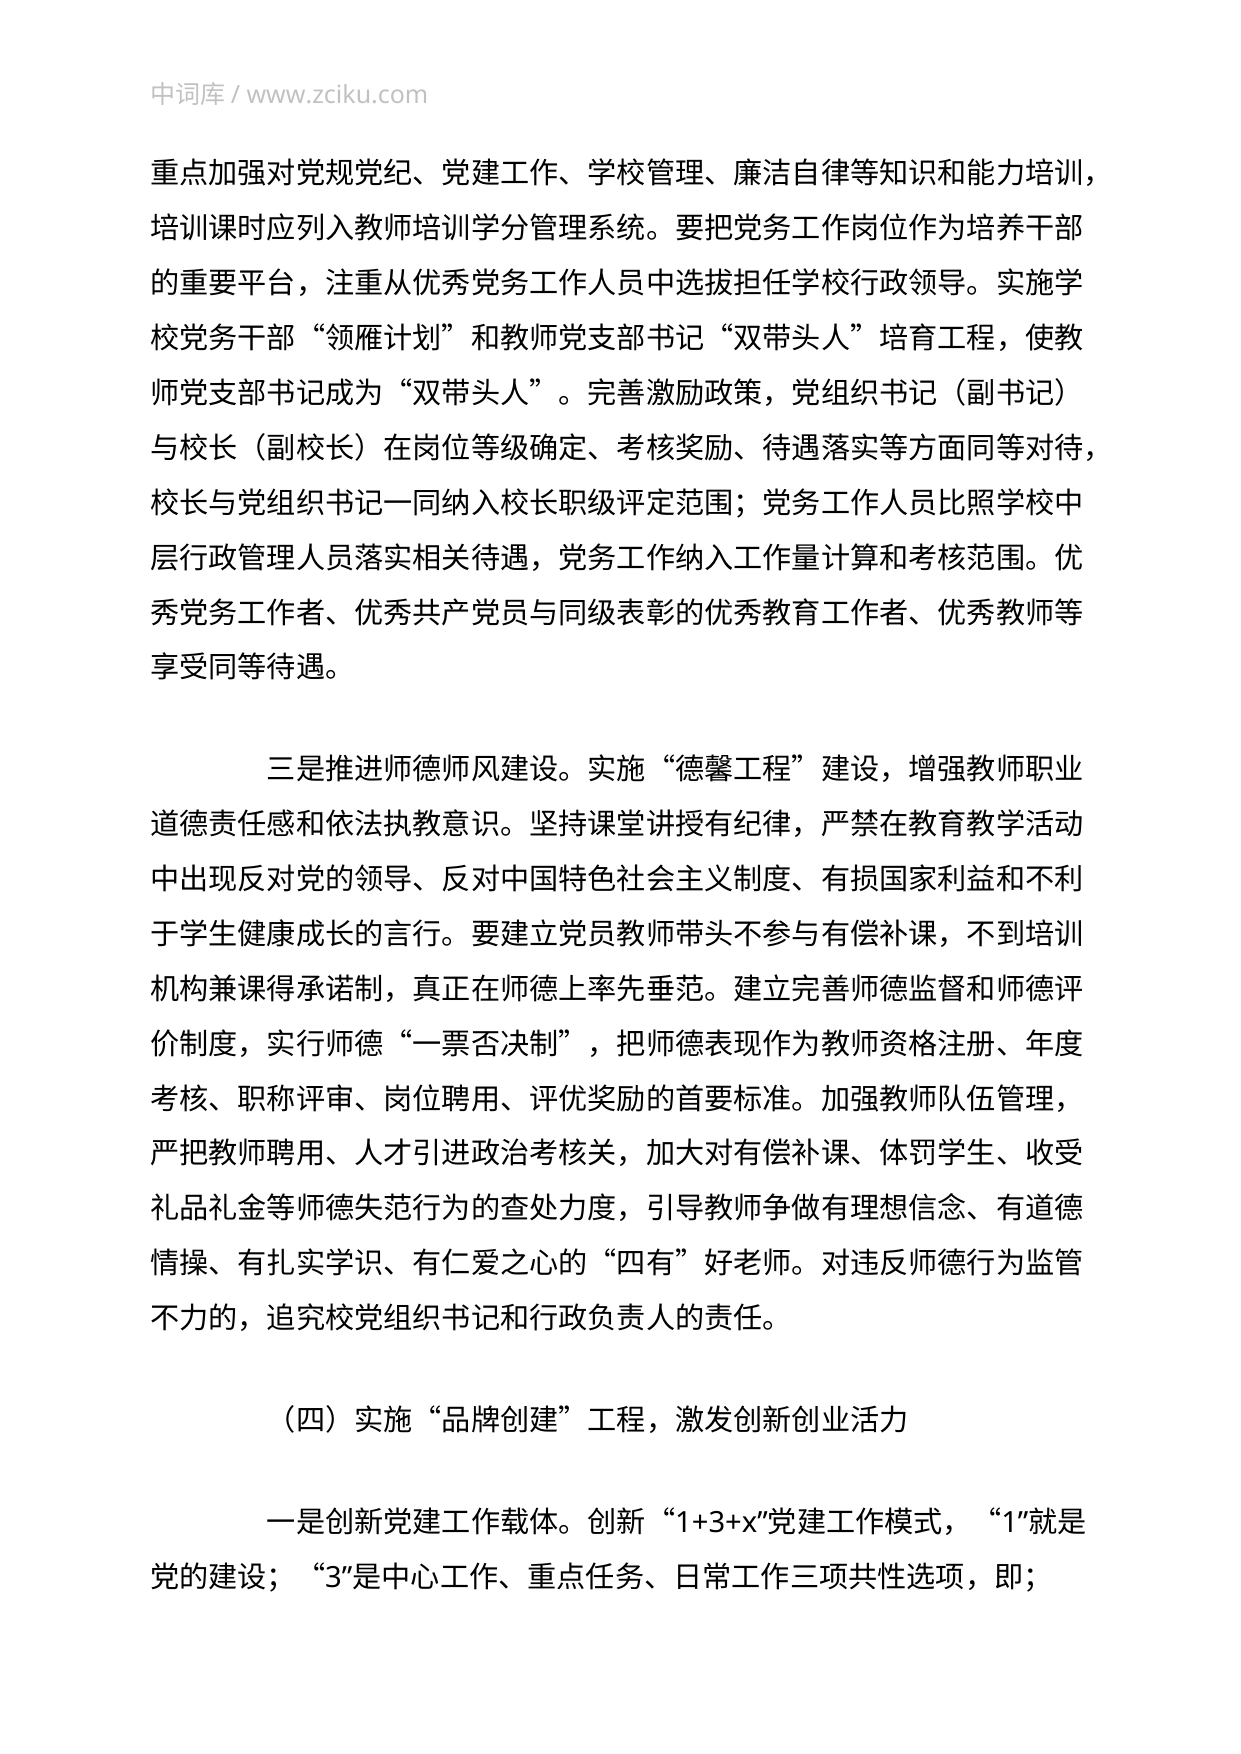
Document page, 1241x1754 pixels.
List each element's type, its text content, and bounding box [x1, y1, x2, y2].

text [150, 150, 1090, 686]
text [150, 1498, 1090, 1596]
text 三是推进师德师风建设。实施“德馨工程”建设，增强教师职业道德责任感和依法执教意识。坚持课堂讲授有纪律，严禁在教育教学活动中出现反对党的领导、反对中国特色社会主义制度、有损国家利益和不利于学生健康成长的言行。要建立党员教师带头不参与有偿补课，不到培训机构兼课得承诺制，真正在师德上率先垂范。建立完善师德监督和师德评价制度，实行师德“一票否决制”，把师德表现作为教师资格注册、年度考核、职称评审、岗位聘用、评优奖励的首要标准。加强教师队伍管理，严把教师聘用、人才引进政治考核关，加大对有偿补课、体罚学生、收受礼品礼金等师德失范行为的查处力度，引导教师争做有理想信念、有道德情操、有扎实学识、有仁爱之心的“四有”好老师。对违反师德行为监管不力的，追究校党组织书记和行政负责人的责任。 [150, 746, 1090, 1337]
text （四）实施“品牌创建”工程，激发创新创业活力 [150, 1397, 1090, 1439]
